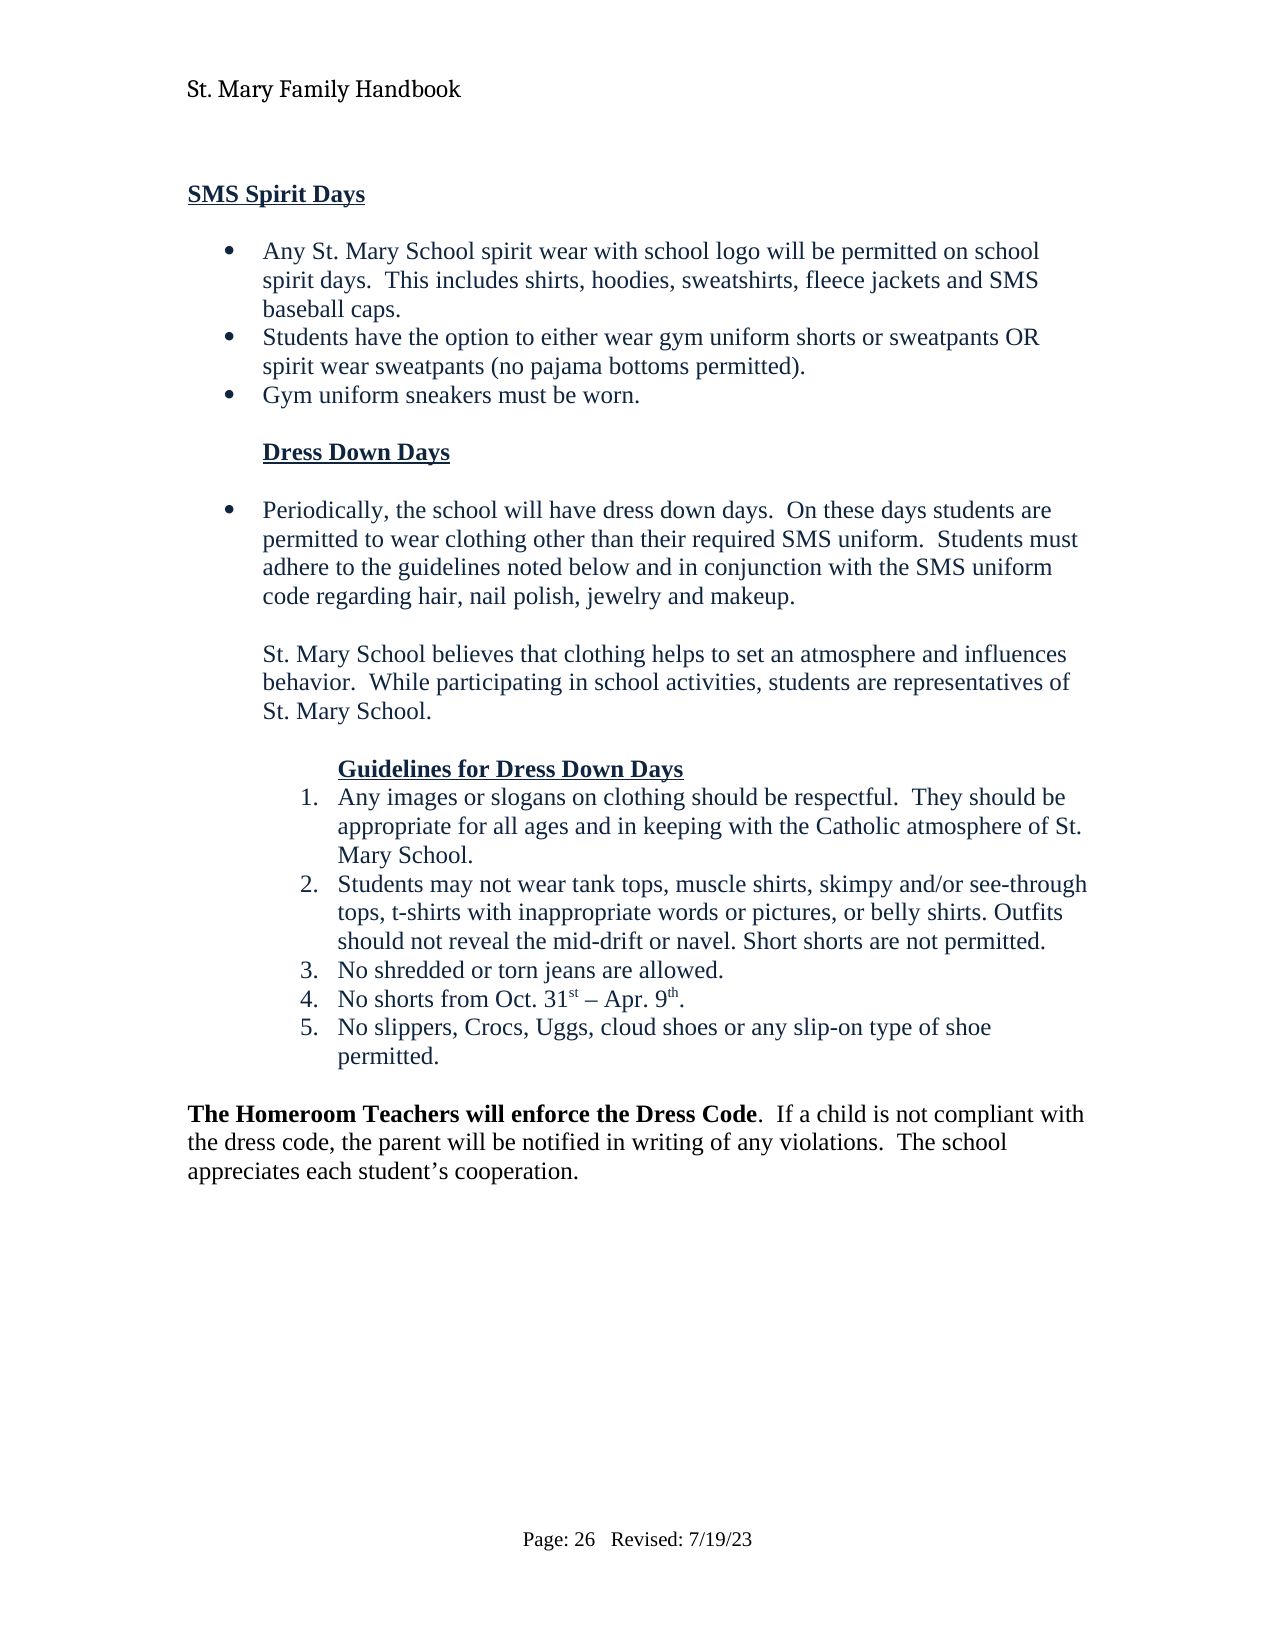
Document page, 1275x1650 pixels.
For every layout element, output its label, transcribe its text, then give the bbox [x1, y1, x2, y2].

list No slippers, Crocs, Uggs, cloud shoes or any slip-on type of shoe permitted. [300, 1012, 1087, 1070]
list Any images or slogans on clothing should be respectful. They should be appropriate for all ages and in keeping with the Catholic atmosphere of St. Mary School. [300, 782, 1087, 869]
list Periodically, the school will have dress down days. On these days students are permitted to wear clothing other than their required SMS uniform. Students must adhere to the guidelines noted below and in conjunction with the SMS uniform code regarding hair, nail polish, jewelry and makeup. [225, 495, 1087, 610]
list Any St. Mary School spirit wear with school logo will be permitted on school spirit days. This includes shirts, hoodies, sweatshirts, fleece jackets and SMS baseball caps. [225, 236, 1087, 322]
list No shredded or torn jeans are allowed. [300, 955, 1087, 984]
list St. Mary School believes that clothing helps to set an atmosphere and influences behavior. While participating in school activities, students are representatives of St. Mary School. [262, 639, 1087, 725]
text The Homeroom Teachers will enforce the Dress Code. If a child is not compliant with the dress code, the parent will be notified in writing of any violations. The school appreciates each student’s cooperation. [187, 1099, 1087, 1185]
list No shorts from Oct. 31st – Apr. 9th. [300, 984, 1087, 1012]
list Gym uniform sneakers must be worn. [225, 380, 1087, 409]
list Dress Down Days [262, 437, 1087, 466]
list Guidelines for Dress Down Days [337, 754, 1087, 782]
text SMS Spirit Days [187, 179, 1087, 207]
list Students may not wear tank tops, muscle shirts, skimpy and/or see-through tops, t-shirts with inappropriate words or pictures, or belly shirts. Outfits should not reveal the mid-drift or navel. Short shorts are not permitted. [300, 869, 1087, 955]
list Students have the option to either wear gym uniform shorts or sweatpants OR spirit wear sweatpants (no pajama bottoms permitted). [225, 322, 1087, 380]
